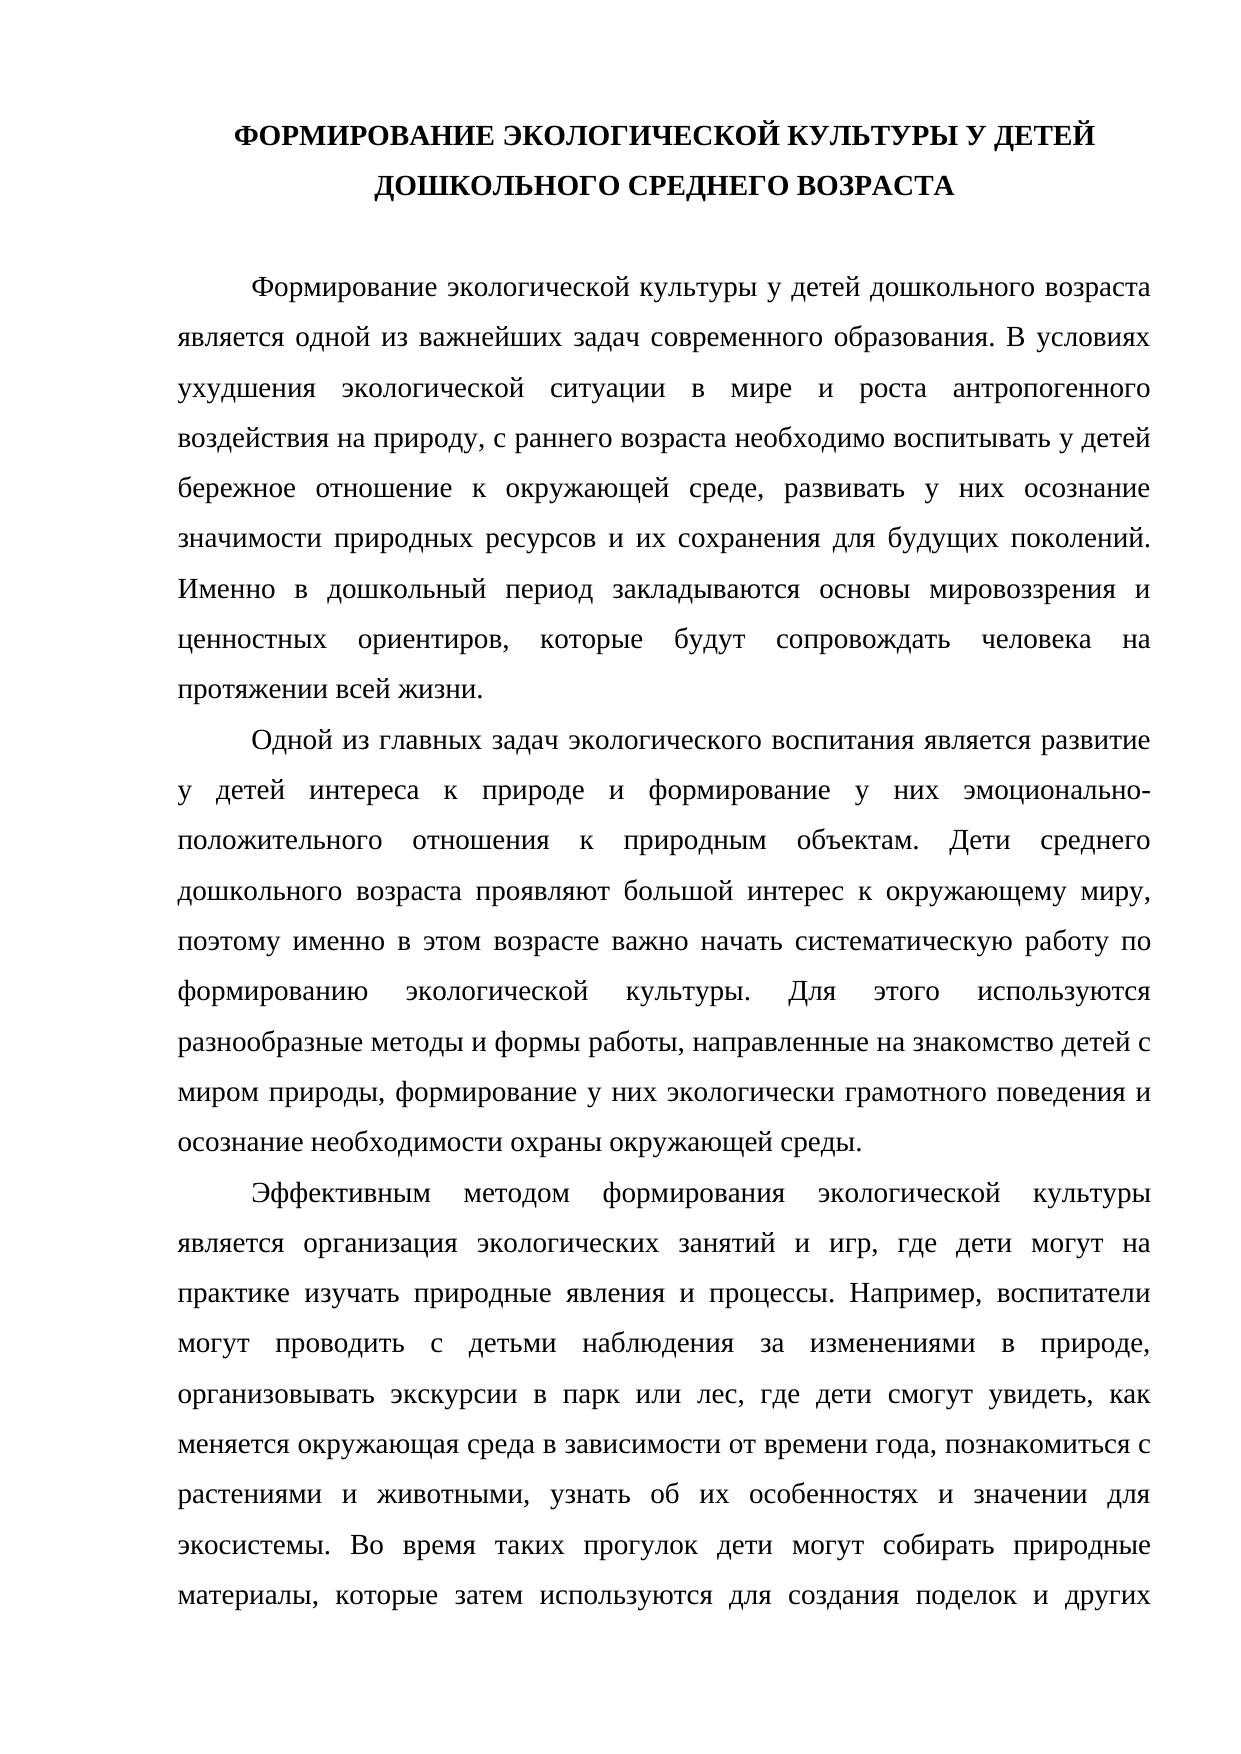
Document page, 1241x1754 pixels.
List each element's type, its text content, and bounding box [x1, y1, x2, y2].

text ФОРМИРОВАНИЕ ЭКОЛОГИЧЕСКОЙ КУЛЬТУРЫ У ДЕТЕЙ ДОШКОЛЬНОГО СРЕДНЕГО ВОЗРАСТА [177, 118, 1152, 202]
text Формирование экологической культуры у детей дошкольного возраста является одной из важнейших задач современного образования. В условиях ухудшения экологической ситуации в мире и роста антропогенного воздействия на природу, с раннего возраста необходимо воспитывать у детей бережное отношение к окружающей среде, развивать у них осознание значимости природных ресурсов и их сохранения для будущих поколений. Именно в дошкольный период закладываются основы мировоззрения и ценностных ориентиров, которые будут сопровождать человека на протяжении всей жизни. [177, 269, 1152, 705]
text Одной из главных задач экологического воспитания является развитие у детей интереса к природе и формирование у них эмоционально-положительного отношения к природным объектам. Дети среднего дошкольного возраста проявляют большой интерес к окружающему миру, поэтому именно в этом возрасте важно начать систематическую работу по формированию экологической культуры. Для этого используются разнообразные методы и формы работы, направленные на знакомство детей с миром природы, формирование у них экологически грамотного поведения и осознание необходимости охраны окружающей среды. [177, 722, 1152, 1158]
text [177, 1175, 1152, 1611]
